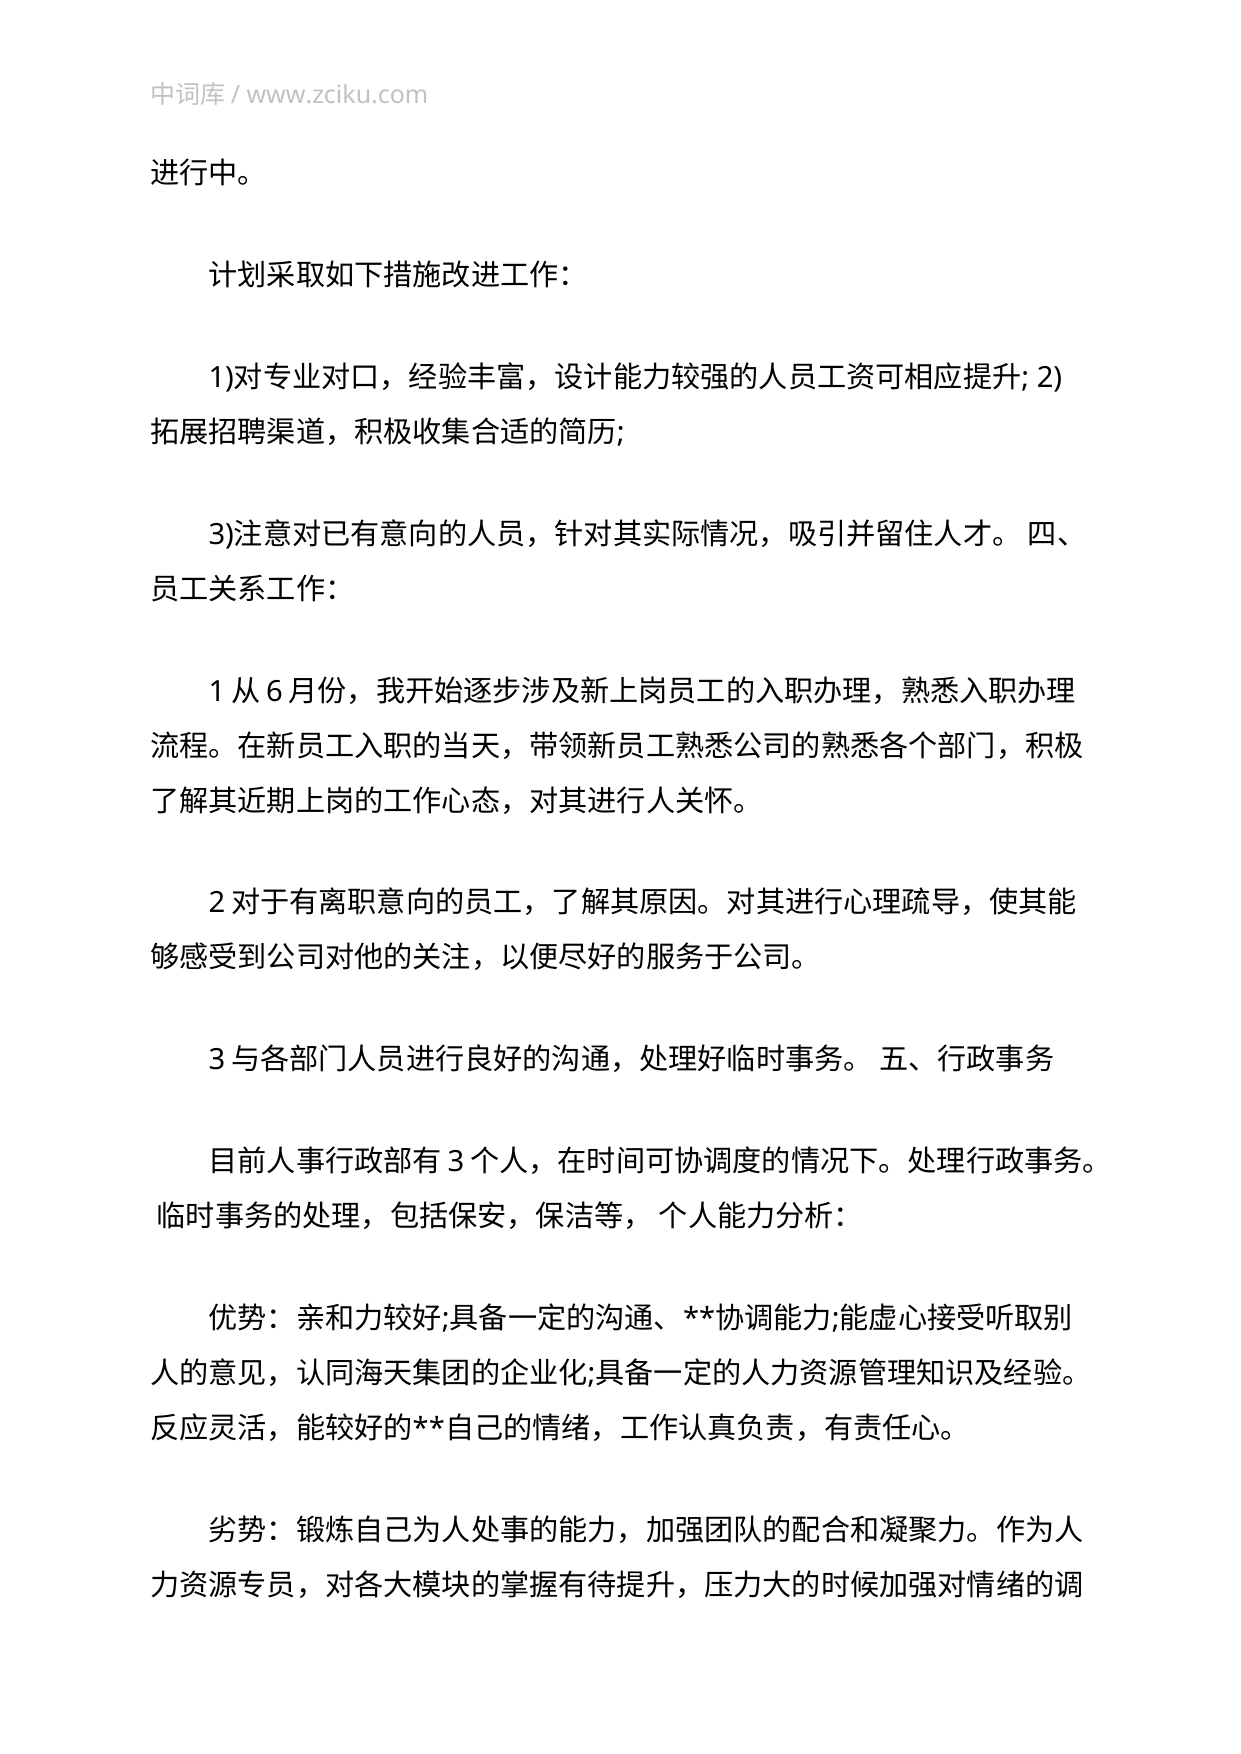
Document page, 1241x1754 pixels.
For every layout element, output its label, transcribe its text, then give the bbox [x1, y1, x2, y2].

text 1)对专业对口，经验丰富，设计能力较强的人员工资可相应提升; 2)拓展招聘渠道，积极收集合适的简历; [150, 353, 1090, 451]
text 优势：亲和力较好;具备一定的沟通、**协调能力;能虚心接受听取别人的意见，认同海天集团的企业化;具备一定的人力资源管理知识及经验。反应灵活，能较好的**自己的情绪，工作认真负责，有责任心。 [150, 1294, 1090, 1447]
text 2对于有离职意向的员工，了解其原因。对其进行心理疏导，使其能够感受到公司对他的关注，以便尽好的服务于公司。 [150, 879, 1090, 976]
text 3与各部门人员进行良好的沟通，处理好临时事务。 五、行政事务 [150, 1036, 1090, 1078]
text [150, 1506, 1090, 1604]
text 计划采取如下措施改进工作： [150, 252, 1090, 294]
text 3)注意对已有意向的人员，针对其实际情况，吸引并留住人才。 四、员工关系工作： [150, 511, 1090, 608]
text 目前人事行政部有3个人，在时间可协调度的情况下。处理行政事务。 临时事务的处理，包括保安，保洁等， 个人能力分析： [150, 1138, 1090, 1235]
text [150, 150, 1090, 192]
text 1从6月份，我开始逐步涉及新上岗员工的入职办理，熟悉入职办理流程。在新员工入职的当天，带领新员工熟悉公司的熟悉各个部门，积极了解其近期上岗的工作心态，对其进行人关怀。 [150, 667, 1090, 819]
